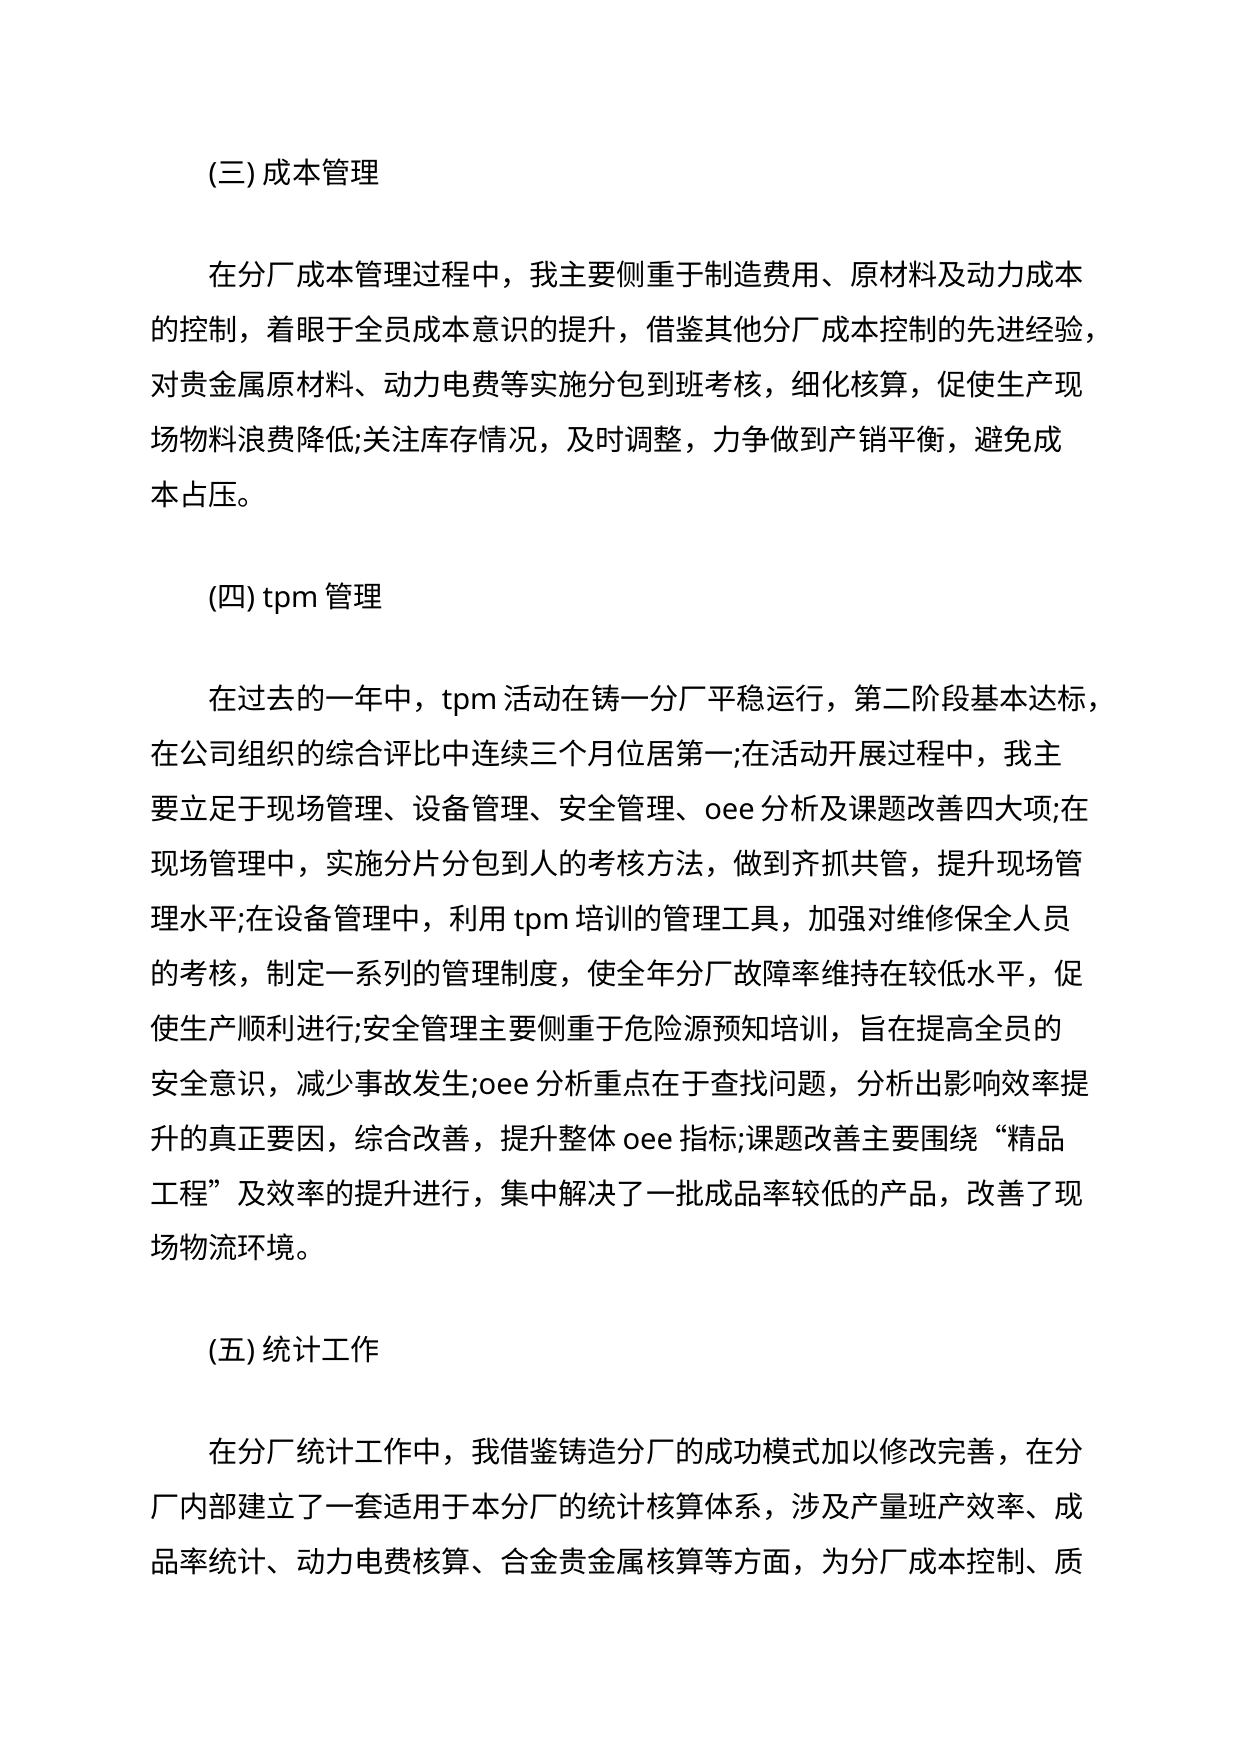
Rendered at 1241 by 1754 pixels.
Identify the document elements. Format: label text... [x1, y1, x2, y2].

text (五) 统计工作 [150, 1327, 1090, 1369]
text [150, 1429, 1090, 1581]
text 在分厂成本管理过程中，我主要侧重于制造费用、原材料及动力成本的控制，着眼于全员成本意识的提升，借鉴其他分厂成本控制的先进经验，对贵金属原材料、动力电费等实施分包到班考核，细化核算，促使生产现场物料浪费降低;关注库存情况，及时调整，力争做到产销平衡，避免成本占压。 [150, 252, 1090, 514]
text 在过去的一年中，tpm活动在铸一分厂平稳运行，第二阶段基本达标，在公司组织的综合评比中连续三个月位居第一;在活动开展过程中，我主要立足于现场管理、设备管理、安全管理、oee分析及课题改善四大项;在现场管理中，实施分片分包到人的考核方法，做到齐抓共管，提升现场管理水平;在设备管理中，利用tpm培训的管理工具，加强对维修保全人员的考核，制定一系列的管理制度，使全年分厂故障率维持在较低水平，促使生产顺利进行;安全管理主要侧重于危险源预知培训，旨在提高全员的安全意识，减少事故发生;oee分析重点在于查找问题，分析出影响效率提升的真正要因，综合改善，提升整体oee指标;课题改善主要围绕“精品工程”及效率的提升进行，集中解决了一批成品率较低的产品，改善了现场物流环境。 [150, 675, 1090, 1267]
text (三) 成本管理 [150, 150, 1090, 192]
text (四) tpm管理 [150, 573, 1090, 616]
